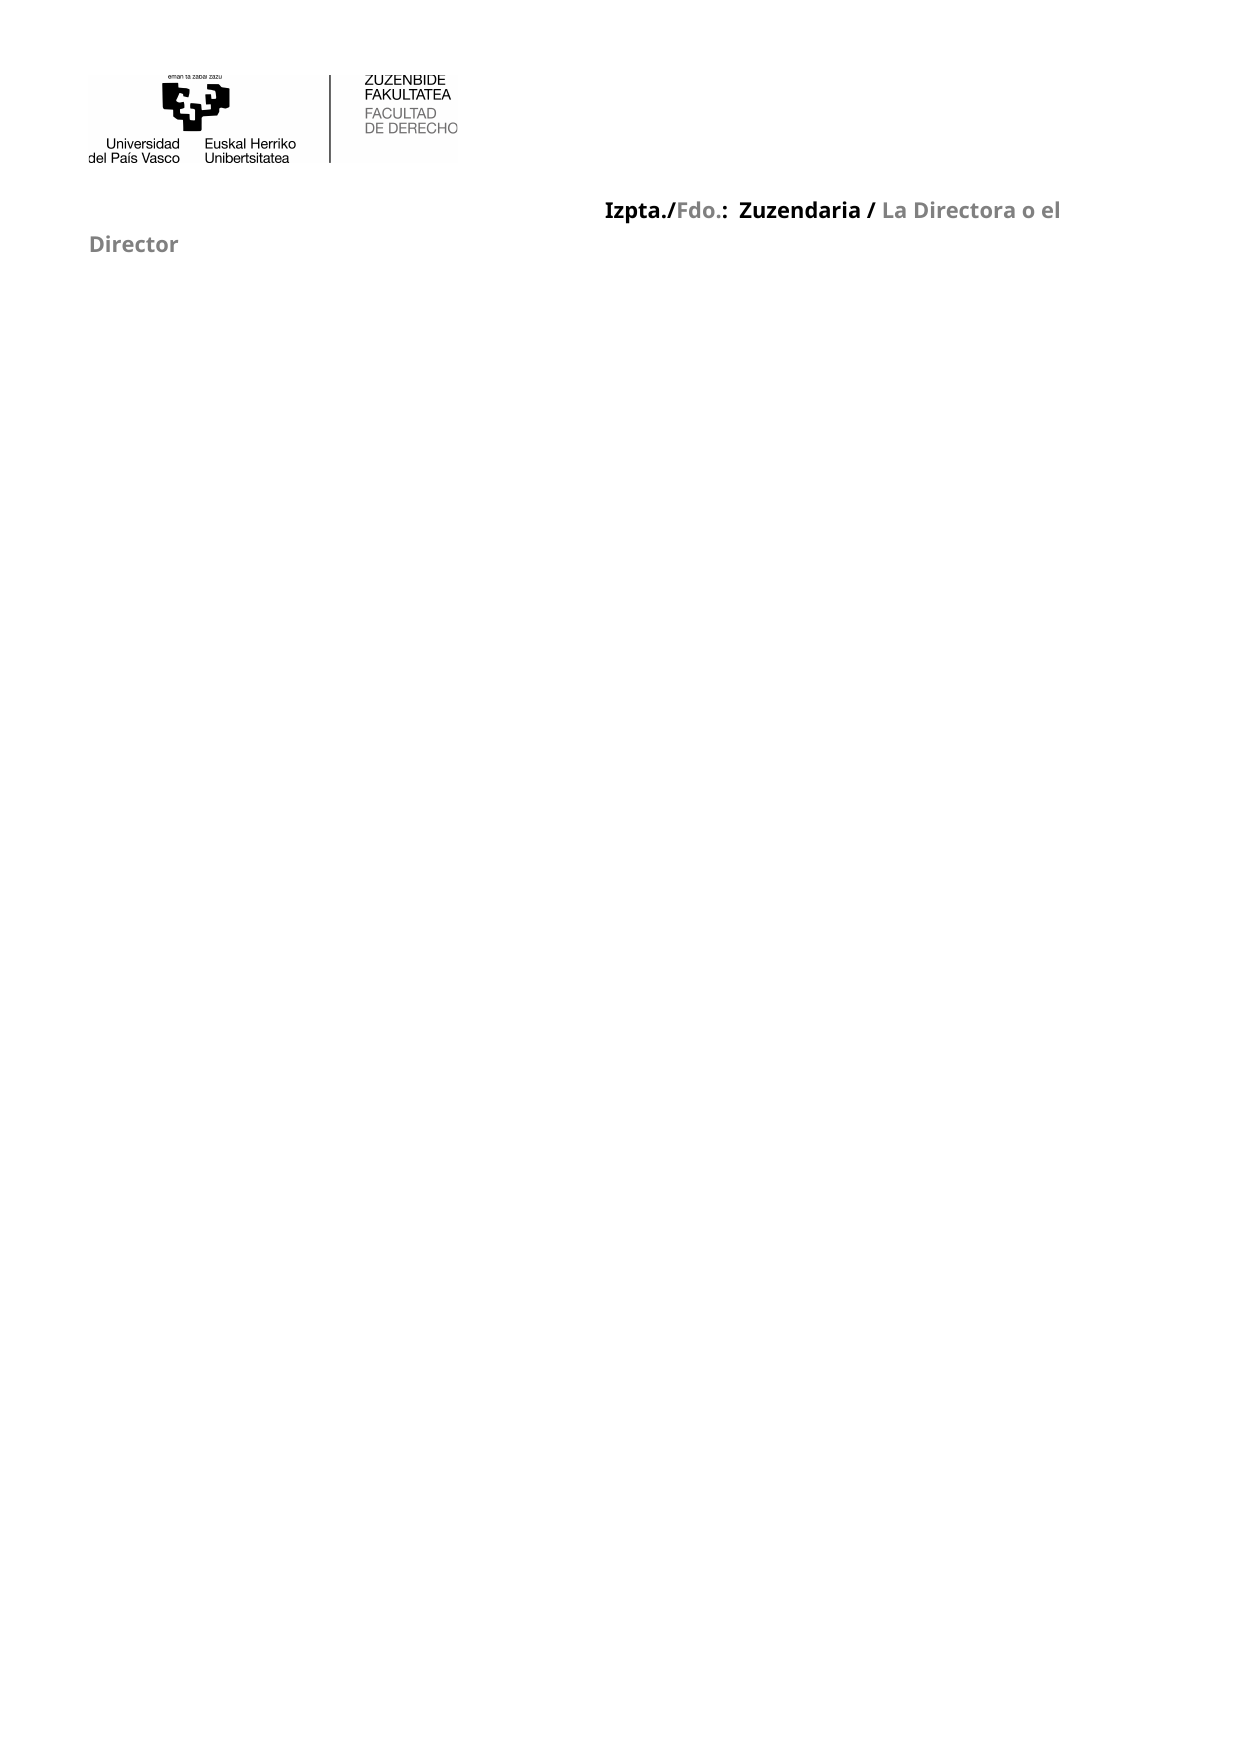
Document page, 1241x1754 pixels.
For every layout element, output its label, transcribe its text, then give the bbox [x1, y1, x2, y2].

text Izpta./Fdo.: Zuzendaria / La Directora o el Director [89, 195, 1152, 259]
picture [88, 75, 458, 163]
